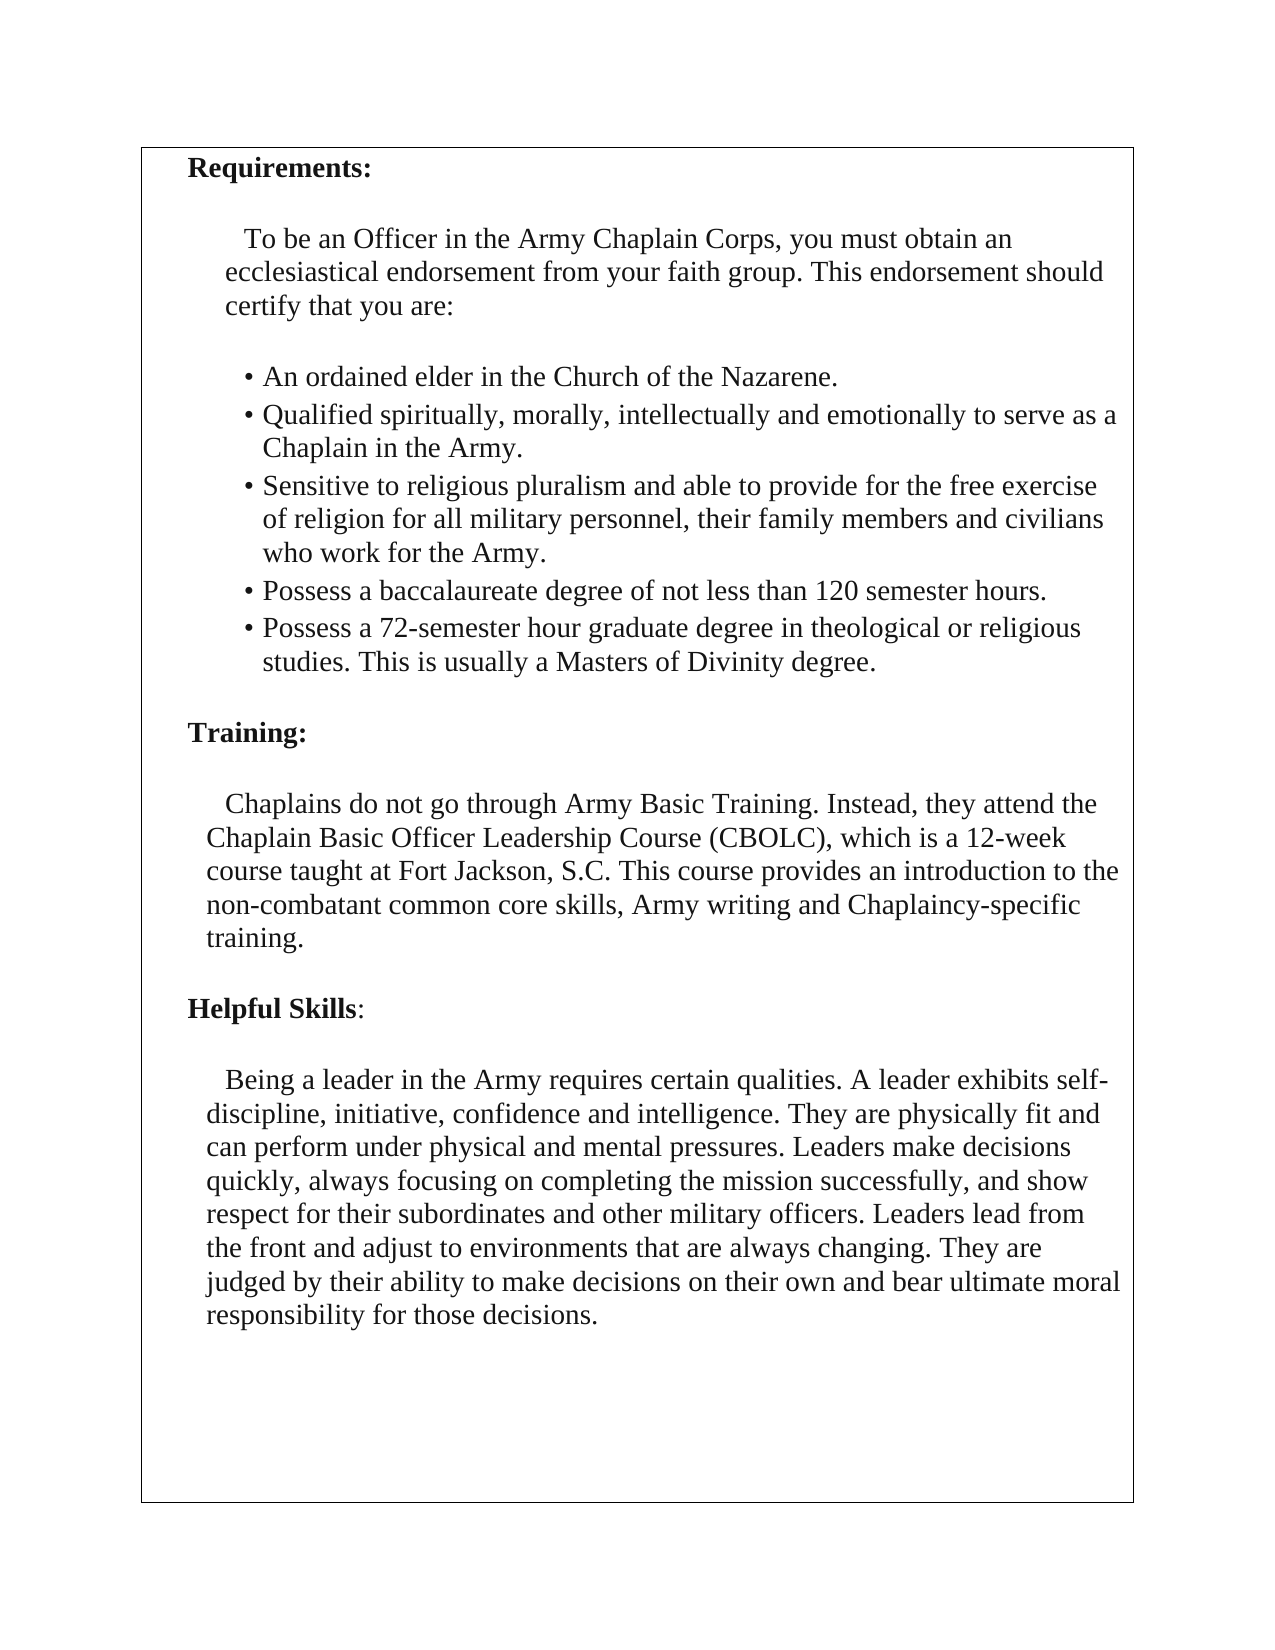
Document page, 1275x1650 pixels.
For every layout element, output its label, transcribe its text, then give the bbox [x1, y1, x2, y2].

text Requirements: [187, 150, 1125, 183]
list An ordained elder in the Church of the Nazarene. [244, 359, 1125, 393]
text Training: [187, 715, 1125, 749]
list Possess a 72-semester hour graduate degree in theological or religious studies. This is usually a Masters of Divinity degree. [244, 611, 1125, 678]
text Chaplains do not go through Army Basic Training. Instead, they attend the Chaplain Basic Officer Leadership Course (CBOLC), which is a 12-week course taught at Fort Jackson, S.C. This course provides an introduction to the non-combatant common core skills, Army writing and Chaplaincy-specific training. [206, 786, 1125, 954]
text Being a leader in the Army requires certain qualities. A leader exhibits self-discipline, initiative, confidence and intelligence. They are physically fit and can perform under physical and mental pressures. Leaders make decisions quickly, always focusing on completing the mission successfully, and show respect for their subordinates and other military officers. Leaders lead from the front and adjust to environments that are always changing. They are judged by their ability to make decisions on their own and bear ultimate moral responsibility for those decisions. [206, 1062, 1125, 1331]
list Possess a baccalaureate degree of not less than 120 semester hours. [244, 573, 1125, 606]
list Sensitive to religious pluralism and able to provide for the free exercise of religion for all military personnel, their family members and civilians who work for the Army. [244, 468, 1125, 569]
text Helpful Skills : [187, 991, 1125, 1025]
list Qualified spiritually, morally, intellectually and emotionally to serve as a Chaplain in the Army. [244, 397, 1125, 464]
text To be an Officer in the Army Chaplain Corps, you must obtain an ecclesiastical endorsement from your faith group. This endorsement should certify that you are: [225, 221, 1125, 322]
